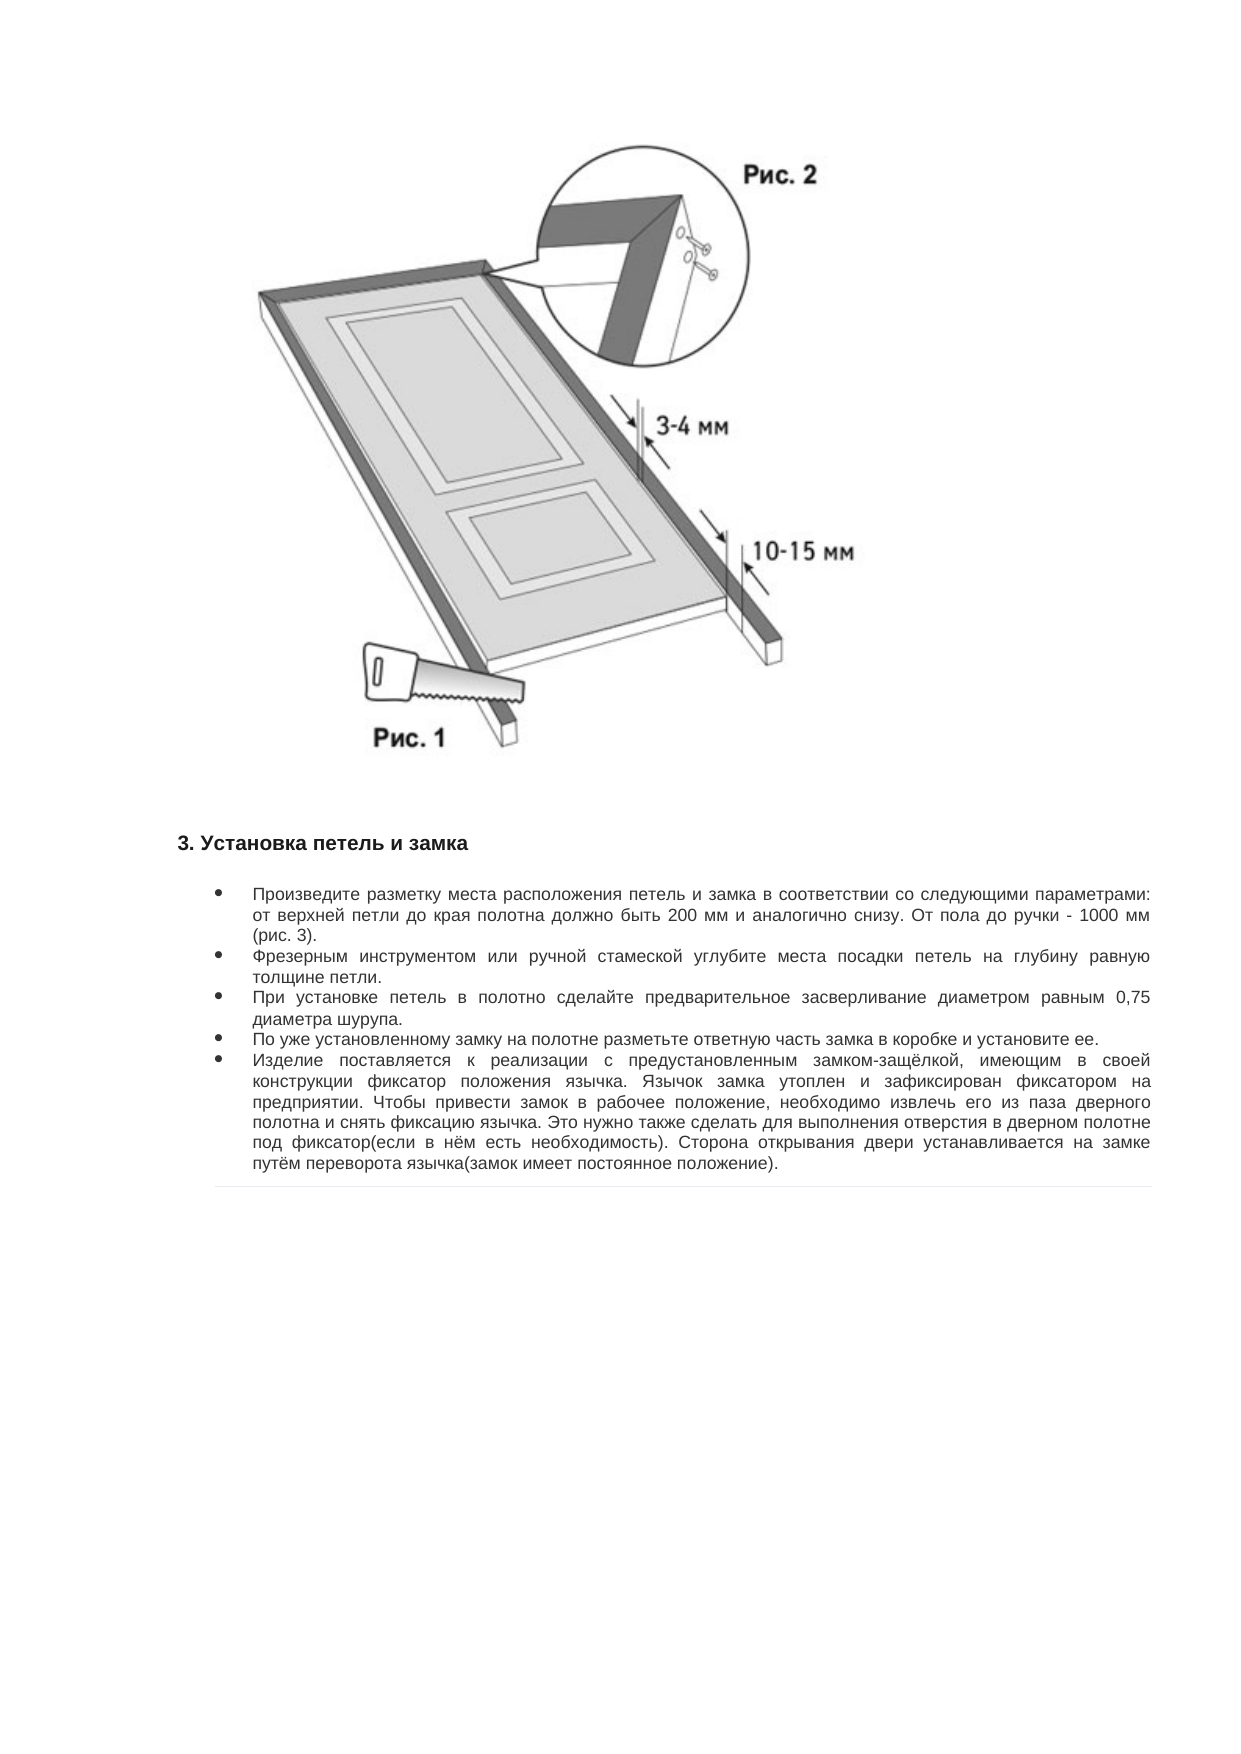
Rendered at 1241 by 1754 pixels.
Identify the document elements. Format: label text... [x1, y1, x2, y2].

text 3. Установка петель и замка [177, 818, 1152, 854]
list Фрезерным инструментом или ручной стамеской углубите места посадки петель на глубину равную толщине петли. [215, 946, 1152, 987]
list Изделие поставляется к реализации с предустановленным замком-защёлкой, имеющим в своей конструкции фиксатор положения язычка. Язычок замка утоплен и зафиксирован фиксатором на предприятии. Чтобы привести замок в рабочее положение, необходимо извлечь его из паза дверного полотна и снять фиксацию язычка. Это нужно также сделать для выполнения отверстия в дверном полотне под фиксатор(если в нём есть необходимость). Сторона открывания двери устанавливается на замке путём переворота язычка(замок имеет постоянное положение). [215, 1050, 1152, 1186]
list Произведите разметку места расположения петель и замка в соответствии со следующими параметрами: от верхней петли до края полотна должно быть 200 мм и аналогично снизу. От пола до ручки - 1000 мм (рис. 3). [215, 883, 1152, 946]
picture [177, 118, 959, 819]
list По уже установленному замку на полотне разметьте ответную часть замка в коробке и установите ее. [215, 1029, 1152, 1050]
list При установке петель в полотно сделайте предварительное засверливание диаметром равным 0,75 диаметра шурупа. [215, 987, 1152, 1029]
